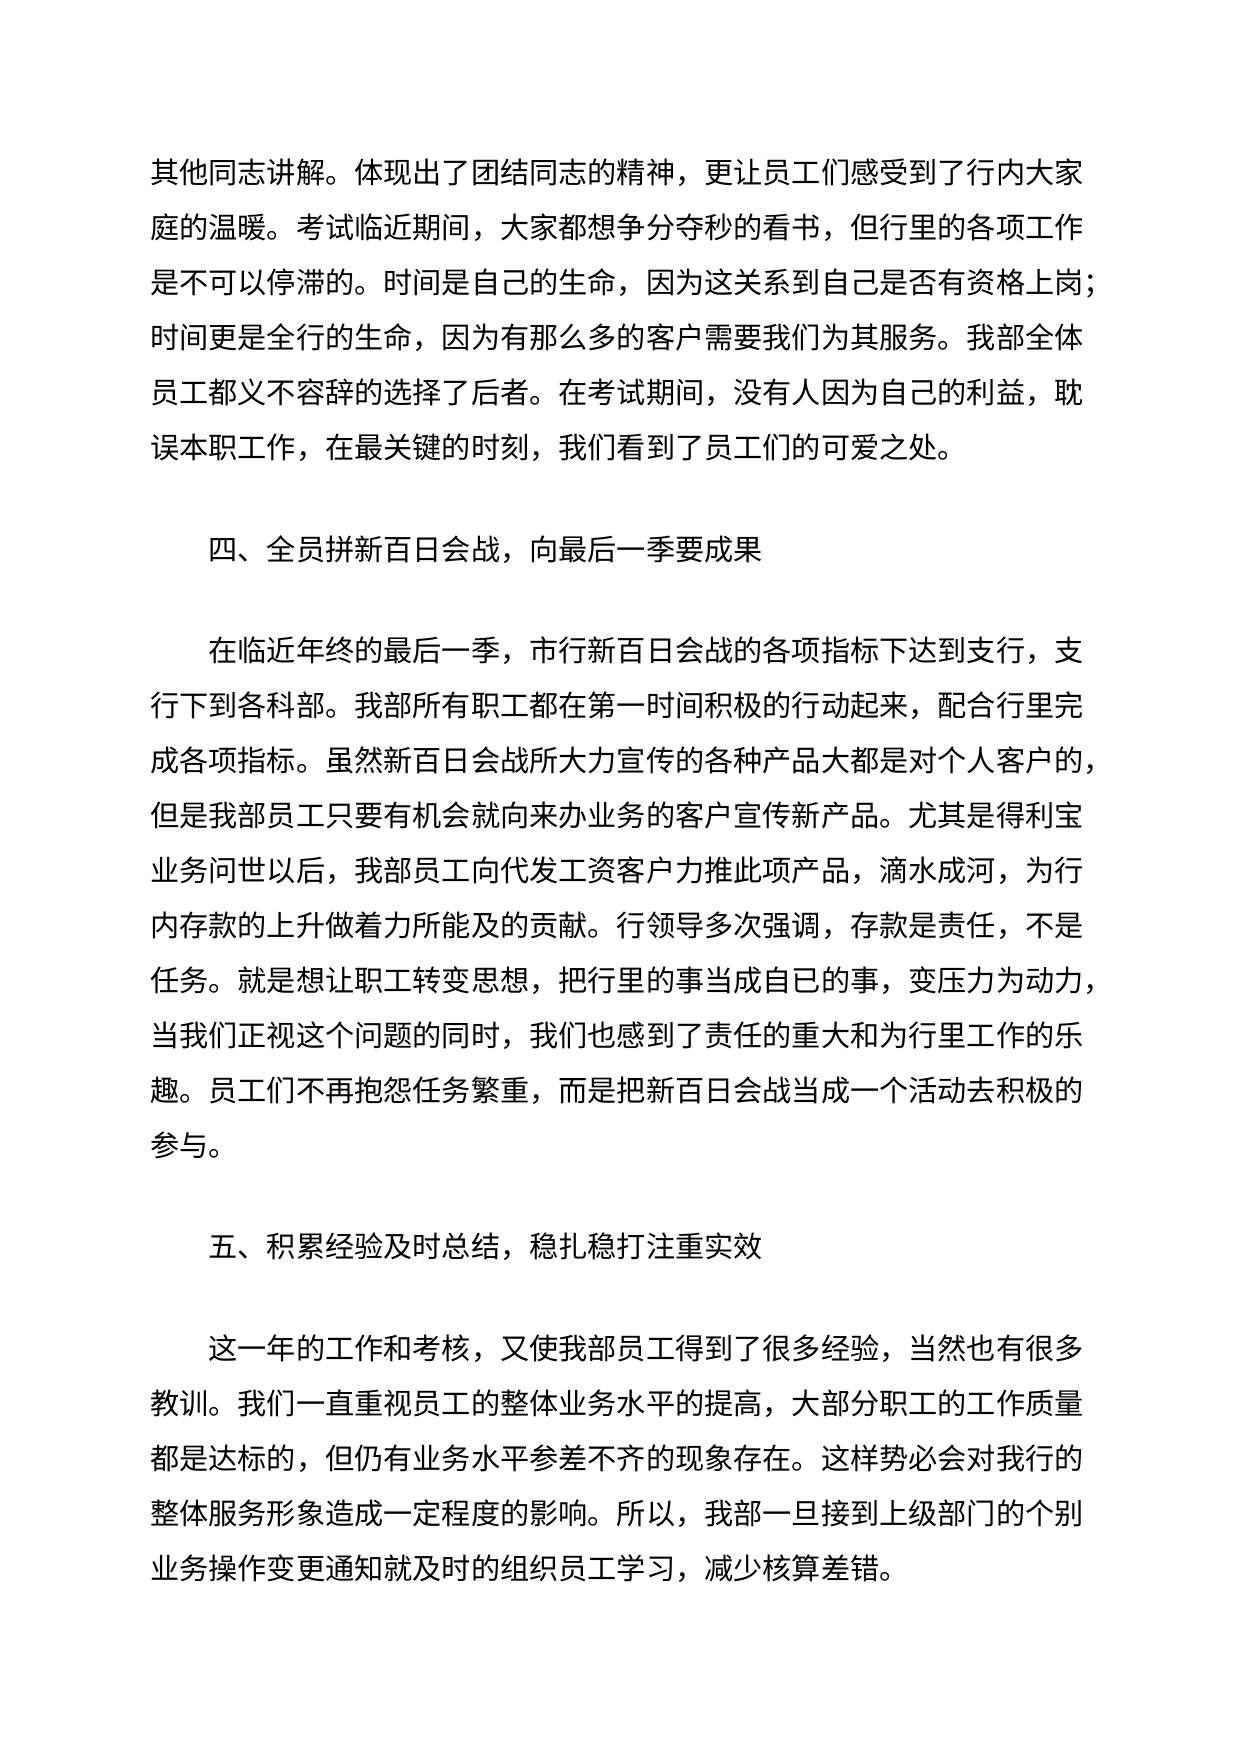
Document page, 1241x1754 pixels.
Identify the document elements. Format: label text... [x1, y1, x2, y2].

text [150, 150, 1090, 467]
text 四、全员拼新百日会战，向最后一季要成果 [150, 526, 1090, 568]
text 五、积累经验及时总结，稳扎稳打注重实效 [150, 1224, 1090, 1266]
text 这一年的工作和考核，又使我部员工得到了很多经验，当然也有很多教训。我们一直重视员工的整体业务水平的提高，大部分职工的工作质量都是达标的，但仍有业务水平参差不齐的现象存在。这样势必会对我行的整体服务形象造成一定程度的影响。所以，我部一旦接到上级部门的个别业务操作变更通知就及时的组织员工学习，减少核算差错。 [150, 1326, 1090, 1587]
text 在临近年终的最后一季，市行新百日会战的各项指标下达到支行，支行下到各科部。我部所有职工都在第一时间积极的行动起来，配合行里完成各项指标。虽然新百日会战所大力宣传的各种产品大都是对个人客户的，但是我部员工只要有机会就向来办业务的客户宣传新产品。尤其是得利宝业务问世以后，我部员工向代发工资客户力推此项产品，滴水成河，为行内存款的上升做着力所能及的贡献。行领导多次强调，存款是责任，不是任务。就是想让职工转变思想，把行里的事当成自已的事，变压力为动力，当我们正视这个问题的同时，我们也感到了责任的重大和为行里工作的乐趣。员工们不再抱怨任务繁重，而是把新百日会战当成一个活动去积极的参与。 [150, 628, 1090, 1164]
